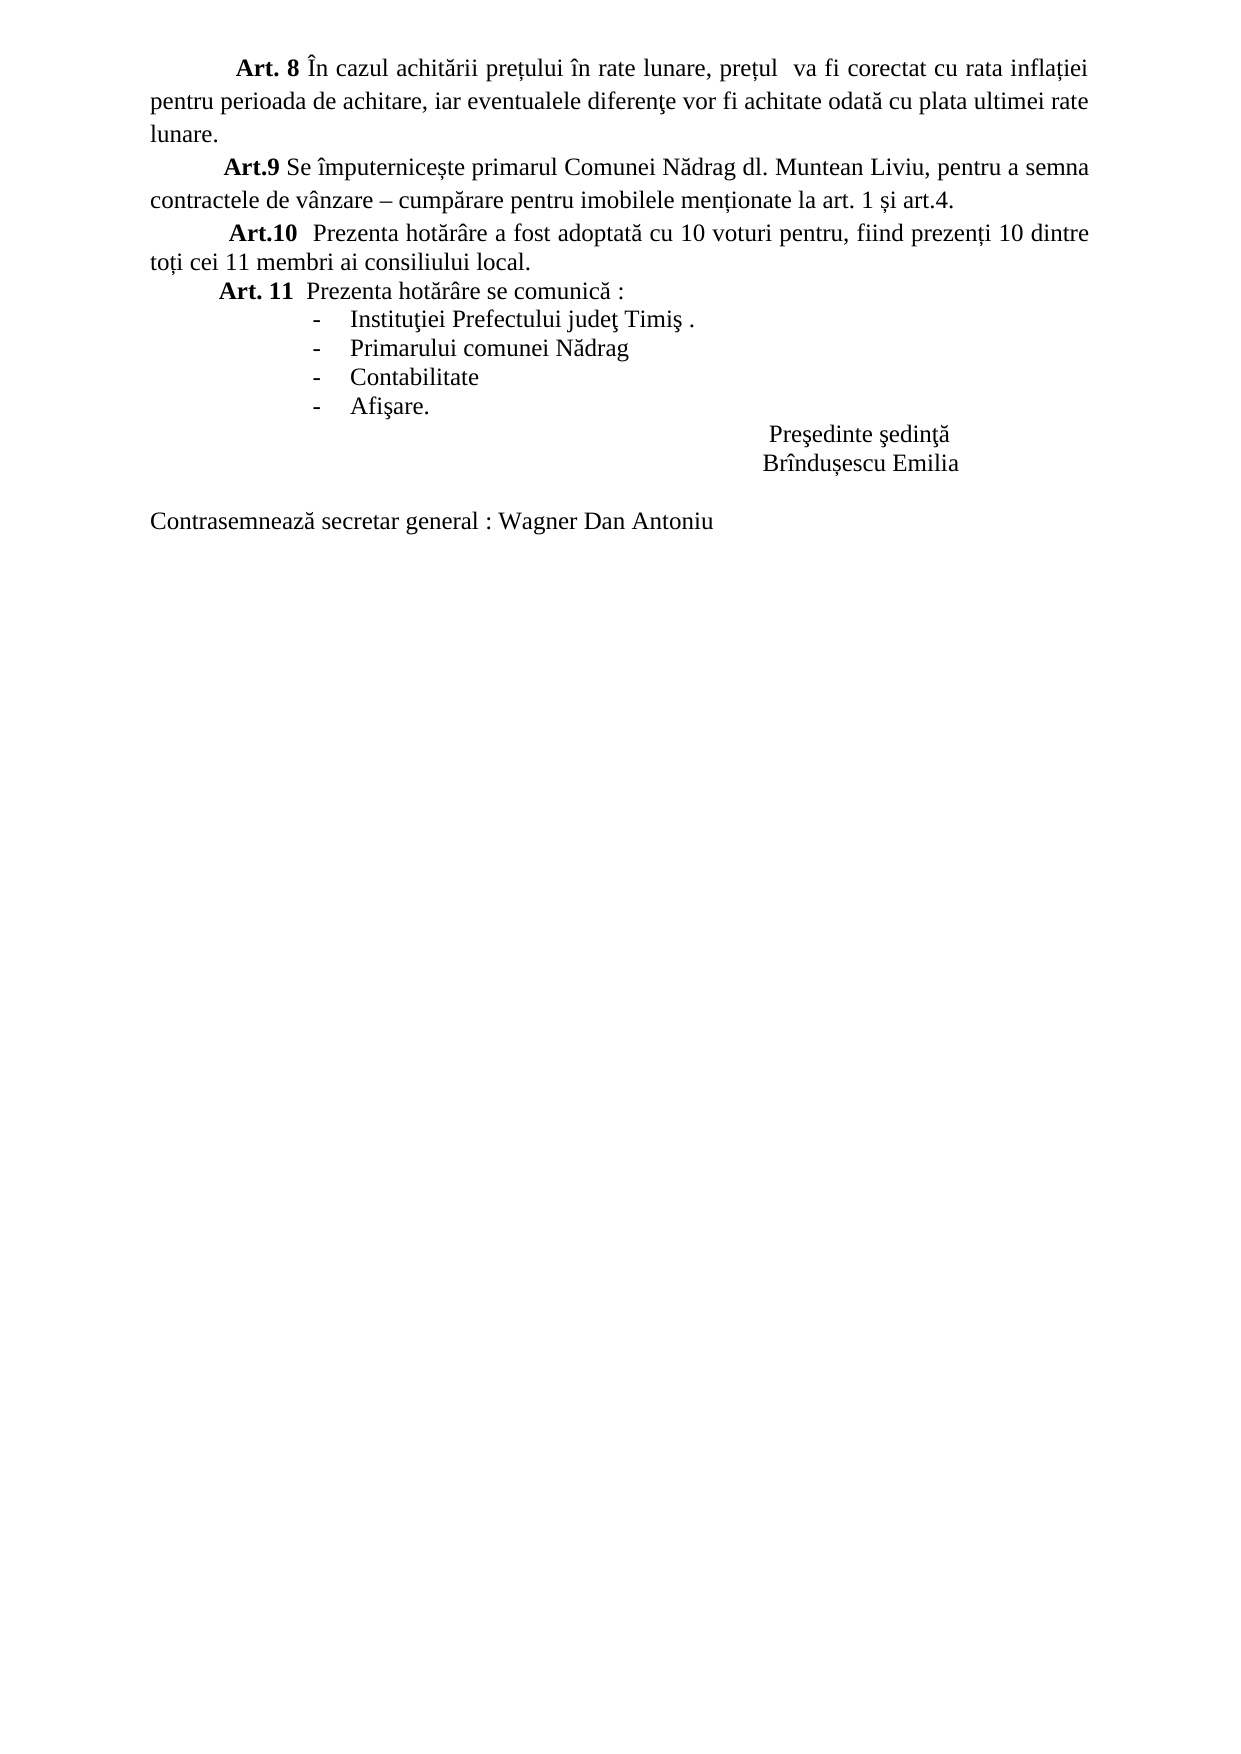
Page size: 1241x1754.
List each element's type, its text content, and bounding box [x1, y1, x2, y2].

text Contrasemnează secretar general : Wagner Dan Antoniu [150, 506, 1090, 534]
list Afişare. [312, 391, 1090, 419]
list Primarului comunei Nădrag [312, 333, 1090, 362]
text Art. 8 În cazul achitării prețului în rate lunare, prețul va fi corectat cu rata inflației pentru perioada de achitare, iar eventualele diferenţe vor fi achitate odată cu plata ultimei rate lunare. [150, 53, 1090, 148]
list Contabilitate [312, 362, 1090, 391]
text Art.9 Se împuternicește primarul Comunei Nădrag dl. Muntean Liviu, pentru a semna contractele de vânzare – cumpărare pentru imobilele menționate la art. 1 și art.4. [150, 152, 1090, 214]
list Instituţiei Prefectului judeţ Timiş . [312, 304, 1090, 333]
text Art. 11 Prezenta hotărâre se comunică : [150, 276, 1090, 304]
text Preşedinte şedinţă [150, 419, 1090, 448]
text Brîndușescu Emilia [150, 448, 1090, 477]
text Art.10 Prezenta hotărâre a fost adoptată cu 10 voturi pentru, fiind prezenți 10 dintre toți cei 11 membri ai consiliului local. [150, 218, 1090, 276]
